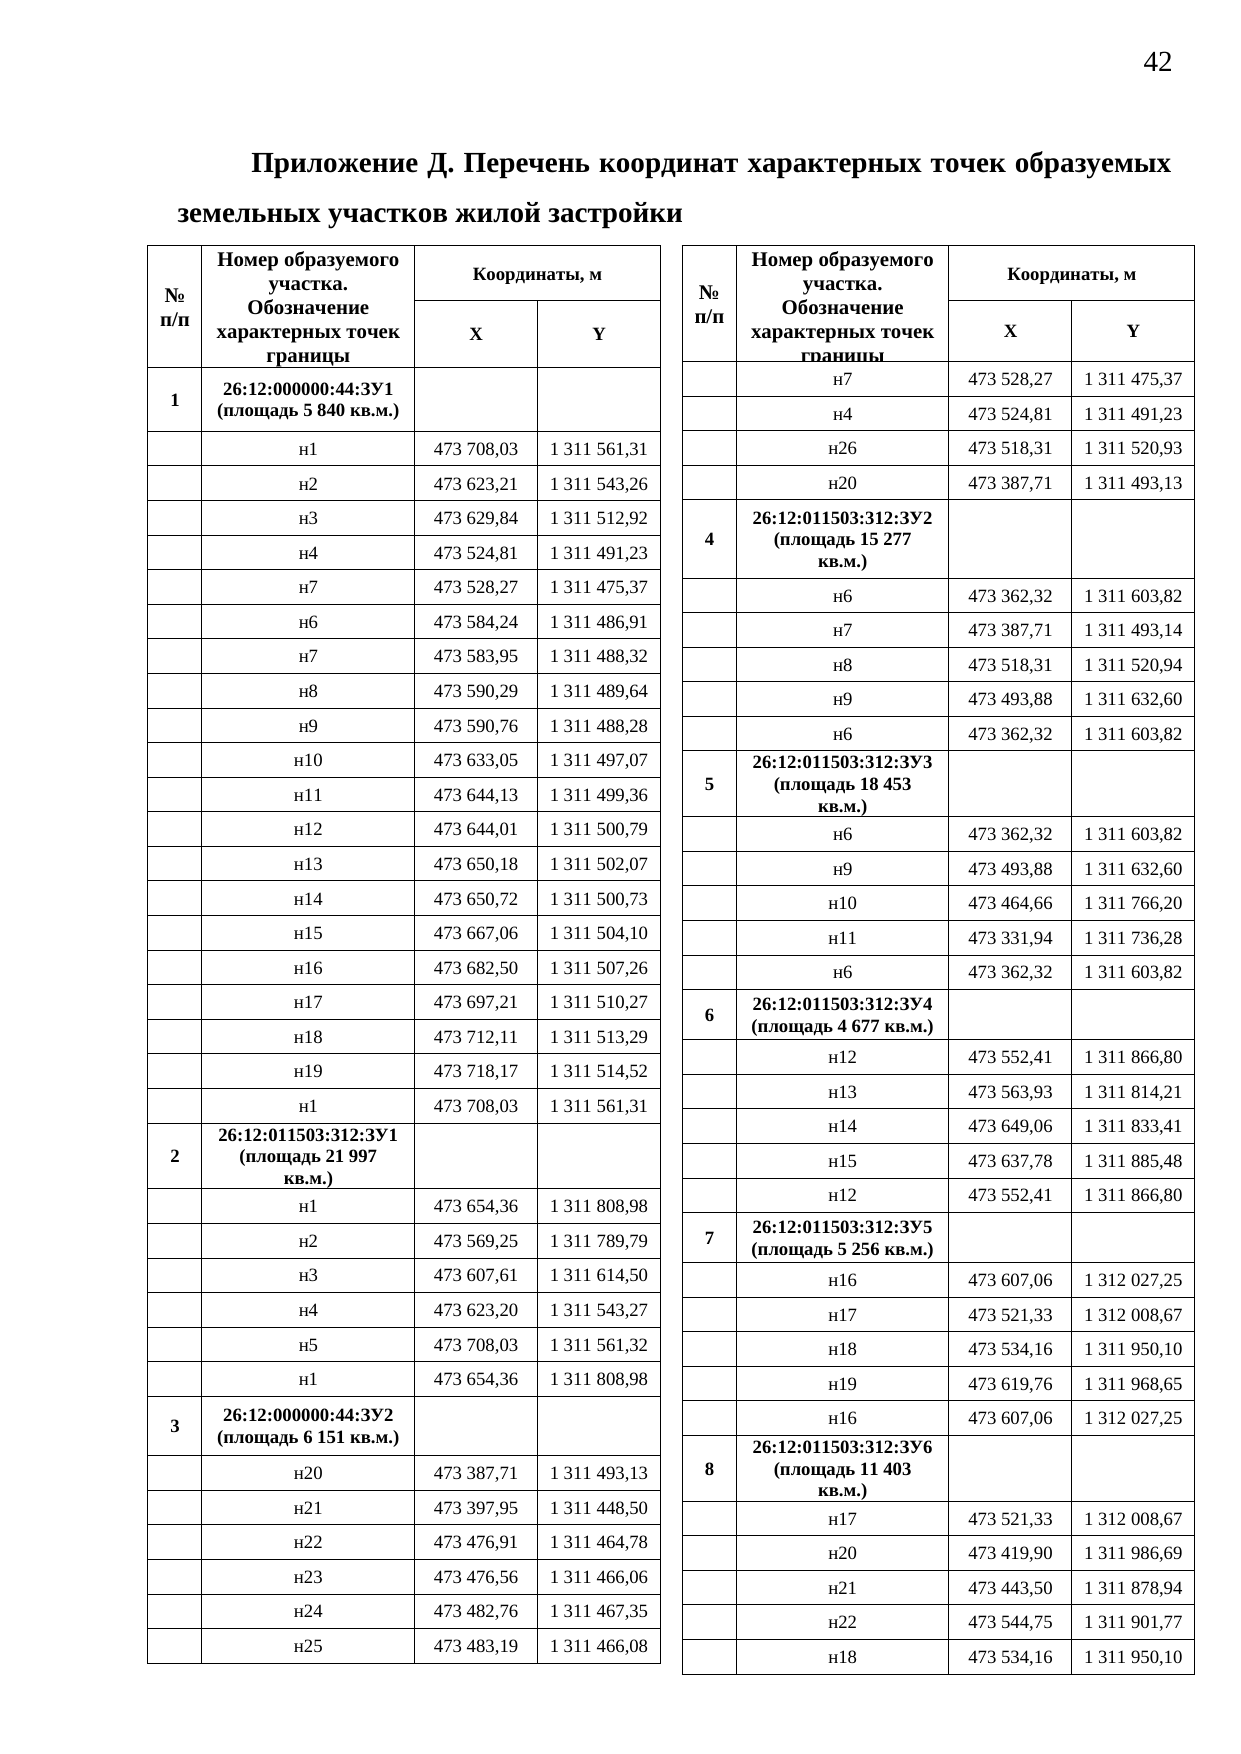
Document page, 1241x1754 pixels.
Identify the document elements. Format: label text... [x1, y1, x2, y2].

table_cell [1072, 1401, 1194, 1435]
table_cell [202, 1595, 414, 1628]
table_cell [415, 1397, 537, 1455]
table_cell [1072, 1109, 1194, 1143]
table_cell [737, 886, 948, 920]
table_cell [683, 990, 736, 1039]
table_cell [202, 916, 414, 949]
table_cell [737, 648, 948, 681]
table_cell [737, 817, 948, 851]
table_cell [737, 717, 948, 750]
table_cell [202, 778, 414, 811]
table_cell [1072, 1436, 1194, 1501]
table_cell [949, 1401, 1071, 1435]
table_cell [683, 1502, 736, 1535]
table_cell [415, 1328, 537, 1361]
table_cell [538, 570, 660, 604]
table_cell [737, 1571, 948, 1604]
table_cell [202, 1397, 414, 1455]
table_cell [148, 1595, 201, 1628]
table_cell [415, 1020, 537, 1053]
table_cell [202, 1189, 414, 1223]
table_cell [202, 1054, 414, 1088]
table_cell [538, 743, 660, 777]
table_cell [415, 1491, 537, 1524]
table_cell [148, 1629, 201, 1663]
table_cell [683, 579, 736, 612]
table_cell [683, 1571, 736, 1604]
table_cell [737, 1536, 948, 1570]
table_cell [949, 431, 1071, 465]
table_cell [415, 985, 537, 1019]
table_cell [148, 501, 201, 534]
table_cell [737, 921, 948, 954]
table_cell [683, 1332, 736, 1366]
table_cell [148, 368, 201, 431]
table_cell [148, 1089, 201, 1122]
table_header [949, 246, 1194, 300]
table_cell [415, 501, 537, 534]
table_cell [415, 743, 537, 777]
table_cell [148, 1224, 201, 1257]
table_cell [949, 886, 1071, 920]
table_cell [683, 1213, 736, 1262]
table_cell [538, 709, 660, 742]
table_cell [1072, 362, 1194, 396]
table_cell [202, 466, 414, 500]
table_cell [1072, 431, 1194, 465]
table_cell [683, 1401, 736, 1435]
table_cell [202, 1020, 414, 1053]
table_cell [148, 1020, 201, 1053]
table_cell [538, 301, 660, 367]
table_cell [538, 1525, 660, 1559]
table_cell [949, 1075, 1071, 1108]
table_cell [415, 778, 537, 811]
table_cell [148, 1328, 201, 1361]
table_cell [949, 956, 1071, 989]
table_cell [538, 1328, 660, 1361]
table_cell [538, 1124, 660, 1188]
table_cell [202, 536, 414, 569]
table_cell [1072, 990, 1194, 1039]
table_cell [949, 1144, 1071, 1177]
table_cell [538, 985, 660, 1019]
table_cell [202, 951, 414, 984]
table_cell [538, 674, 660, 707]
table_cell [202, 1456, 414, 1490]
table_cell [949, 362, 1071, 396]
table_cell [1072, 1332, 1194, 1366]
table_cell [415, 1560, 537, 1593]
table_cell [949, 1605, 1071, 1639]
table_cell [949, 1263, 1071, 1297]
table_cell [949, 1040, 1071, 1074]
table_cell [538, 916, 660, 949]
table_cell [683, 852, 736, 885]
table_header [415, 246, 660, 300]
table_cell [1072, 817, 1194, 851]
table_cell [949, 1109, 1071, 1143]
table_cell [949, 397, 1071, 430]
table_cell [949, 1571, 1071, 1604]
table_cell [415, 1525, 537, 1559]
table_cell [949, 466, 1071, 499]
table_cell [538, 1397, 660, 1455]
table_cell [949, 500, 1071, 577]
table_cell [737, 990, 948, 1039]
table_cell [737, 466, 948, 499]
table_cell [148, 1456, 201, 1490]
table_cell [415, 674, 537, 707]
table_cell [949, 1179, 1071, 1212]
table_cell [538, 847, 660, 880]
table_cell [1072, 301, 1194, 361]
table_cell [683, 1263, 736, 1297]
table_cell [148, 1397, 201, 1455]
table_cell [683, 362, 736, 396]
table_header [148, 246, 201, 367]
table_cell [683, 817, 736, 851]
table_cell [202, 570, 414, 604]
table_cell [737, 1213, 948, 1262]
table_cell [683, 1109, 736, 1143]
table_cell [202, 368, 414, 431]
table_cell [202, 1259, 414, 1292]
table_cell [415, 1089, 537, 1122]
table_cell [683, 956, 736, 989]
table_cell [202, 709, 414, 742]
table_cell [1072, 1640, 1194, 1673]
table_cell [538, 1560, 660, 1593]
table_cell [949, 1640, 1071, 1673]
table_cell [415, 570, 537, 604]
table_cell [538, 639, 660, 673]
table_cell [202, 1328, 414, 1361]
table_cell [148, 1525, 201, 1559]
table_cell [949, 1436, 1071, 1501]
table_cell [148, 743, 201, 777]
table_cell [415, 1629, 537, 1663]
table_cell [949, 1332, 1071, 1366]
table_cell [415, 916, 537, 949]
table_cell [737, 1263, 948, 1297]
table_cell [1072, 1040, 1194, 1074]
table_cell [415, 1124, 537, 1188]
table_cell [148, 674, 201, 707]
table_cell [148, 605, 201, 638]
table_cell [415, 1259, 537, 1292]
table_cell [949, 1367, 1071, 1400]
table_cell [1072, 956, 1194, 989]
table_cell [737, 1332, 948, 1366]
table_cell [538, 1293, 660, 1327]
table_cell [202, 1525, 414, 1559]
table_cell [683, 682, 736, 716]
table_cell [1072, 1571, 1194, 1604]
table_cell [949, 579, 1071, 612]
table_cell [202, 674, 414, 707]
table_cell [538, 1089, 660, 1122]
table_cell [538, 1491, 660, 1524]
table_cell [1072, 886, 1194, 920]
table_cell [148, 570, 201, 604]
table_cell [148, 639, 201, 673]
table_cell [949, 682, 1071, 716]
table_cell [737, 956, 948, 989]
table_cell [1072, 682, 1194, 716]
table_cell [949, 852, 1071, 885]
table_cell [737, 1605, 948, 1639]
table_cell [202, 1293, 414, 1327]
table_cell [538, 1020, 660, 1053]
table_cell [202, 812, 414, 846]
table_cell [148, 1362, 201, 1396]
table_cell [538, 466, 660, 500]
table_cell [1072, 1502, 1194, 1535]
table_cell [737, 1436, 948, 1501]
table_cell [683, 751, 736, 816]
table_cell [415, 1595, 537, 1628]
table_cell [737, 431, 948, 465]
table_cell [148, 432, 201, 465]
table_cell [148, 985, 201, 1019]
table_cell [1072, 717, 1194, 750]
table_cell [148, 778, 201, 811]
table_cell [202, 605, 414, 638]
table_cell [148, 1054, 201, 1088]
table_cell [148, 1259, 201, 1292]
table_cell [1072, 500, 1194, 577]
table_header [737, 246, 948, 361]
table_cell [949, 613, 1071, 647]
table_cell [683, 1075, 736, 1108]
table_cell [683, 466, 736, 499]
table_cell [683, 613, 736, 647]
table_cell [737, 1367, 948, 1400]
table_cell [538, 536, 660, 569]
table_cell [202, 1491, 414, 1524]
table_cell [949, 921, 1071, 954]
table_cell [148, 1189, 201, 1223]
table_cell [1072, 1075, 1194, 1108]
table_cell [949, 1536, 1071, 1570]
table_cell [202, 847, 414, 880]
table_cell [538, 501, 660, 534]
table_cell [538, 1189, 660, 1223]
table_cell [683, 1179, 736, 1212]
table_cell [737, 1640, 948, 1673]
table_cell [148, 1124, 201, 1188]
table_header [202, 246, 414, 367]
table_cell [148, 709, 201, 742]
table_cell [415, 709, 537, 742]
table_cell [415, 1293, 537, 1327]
text Приложение Д. Перечень координат характерных точек образуемых земельных участков жилой застройки [177, 145, 1172, 229]
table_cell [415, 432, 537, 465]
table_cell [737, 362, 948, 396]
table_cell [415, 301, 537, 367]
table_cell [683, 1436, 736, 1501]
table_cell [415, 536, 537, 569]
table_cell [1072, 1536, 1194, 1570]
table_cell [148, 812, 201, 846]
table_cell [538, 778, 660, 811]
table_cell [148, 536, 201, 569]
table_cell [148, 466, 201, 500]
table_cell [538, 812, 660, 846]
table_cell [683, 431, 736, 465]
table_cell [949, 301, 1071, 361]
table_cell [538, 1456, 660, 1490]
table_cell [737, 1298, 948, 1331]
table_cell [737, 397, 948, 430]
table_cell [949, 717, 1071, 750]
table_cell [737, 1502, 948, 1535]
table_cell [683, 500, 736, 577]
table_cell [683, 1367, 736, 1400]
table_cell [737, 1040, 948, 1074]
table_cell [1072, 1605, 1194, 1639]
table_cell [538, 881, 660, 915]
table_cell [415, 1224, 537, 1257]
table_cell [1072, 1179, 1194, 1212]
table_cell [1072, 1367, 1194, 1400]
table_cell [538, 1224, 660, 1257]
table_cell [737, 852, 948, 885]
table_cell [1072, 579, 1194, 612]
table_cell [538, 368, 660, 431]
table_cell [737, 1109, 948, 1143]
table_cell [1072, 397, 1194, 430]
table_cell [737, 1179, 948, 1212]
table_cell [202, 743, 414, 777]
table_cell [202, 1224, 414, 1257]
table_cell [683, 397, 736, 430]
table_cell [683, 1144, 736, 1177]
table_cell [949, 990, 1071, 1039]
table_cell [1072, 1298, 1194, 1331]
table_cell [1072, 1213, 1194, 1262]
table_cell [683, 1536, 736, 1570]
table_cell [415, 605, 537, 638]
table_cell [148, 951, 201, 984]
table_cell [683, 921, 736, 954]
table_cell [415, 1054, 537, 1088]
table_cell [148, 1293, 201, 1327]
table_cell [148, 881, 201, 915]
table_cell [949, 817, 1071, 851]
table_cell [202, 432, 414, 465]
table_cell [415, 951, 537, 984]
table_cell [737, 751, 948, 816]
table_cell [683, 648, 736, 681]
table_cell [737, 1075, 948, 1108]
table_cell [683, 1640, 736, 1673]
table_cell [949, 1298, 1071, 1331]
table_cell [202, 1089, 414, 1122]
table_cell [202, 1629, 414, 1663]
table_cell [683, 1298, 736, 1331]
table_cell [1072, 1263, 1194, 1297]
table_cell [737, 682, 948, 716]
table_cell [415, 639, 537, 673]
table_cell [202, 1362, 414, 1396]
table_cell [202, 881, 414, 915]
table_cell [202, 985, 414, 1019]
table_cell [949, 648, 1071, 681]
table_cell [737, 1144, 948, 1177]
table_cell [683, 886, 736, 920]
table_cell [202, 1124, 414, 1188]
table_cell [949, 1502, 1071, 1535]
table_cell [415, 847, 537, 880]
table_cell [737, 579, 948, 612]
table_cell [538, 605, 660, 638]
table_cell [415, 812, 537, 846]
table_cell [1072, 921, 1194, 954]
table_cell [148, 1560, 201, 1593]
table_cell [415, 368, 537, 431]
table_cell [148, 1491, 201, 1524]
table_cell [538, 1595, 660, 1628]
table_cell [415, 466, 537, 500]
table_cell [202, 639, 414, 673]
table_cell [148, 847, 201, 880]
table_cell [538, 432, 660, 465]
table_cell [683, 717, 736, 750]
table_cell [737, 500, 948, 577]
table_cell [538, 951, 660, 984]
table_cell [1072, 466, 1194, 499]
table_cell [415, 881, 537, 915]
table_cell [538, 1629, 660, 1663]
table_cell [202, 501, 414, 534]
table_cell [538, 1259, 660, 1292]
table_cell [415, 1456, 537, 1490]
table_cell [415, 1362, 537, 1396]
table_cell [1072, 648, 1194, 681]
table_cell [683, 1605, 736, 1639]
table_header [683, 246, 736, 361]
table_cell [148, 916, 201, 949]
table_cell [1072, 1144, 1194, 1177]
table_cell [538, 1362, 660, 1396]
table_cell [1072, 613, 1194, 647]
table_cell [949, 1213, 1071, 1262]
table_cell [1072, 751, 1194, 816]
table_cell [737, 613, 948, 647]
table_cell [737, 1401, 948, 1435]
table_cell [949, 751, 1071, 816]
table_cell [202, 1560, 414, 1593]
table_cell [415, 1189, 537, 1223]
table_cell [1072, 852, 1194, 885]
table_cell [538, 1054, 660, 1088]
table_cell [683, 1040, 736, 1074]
